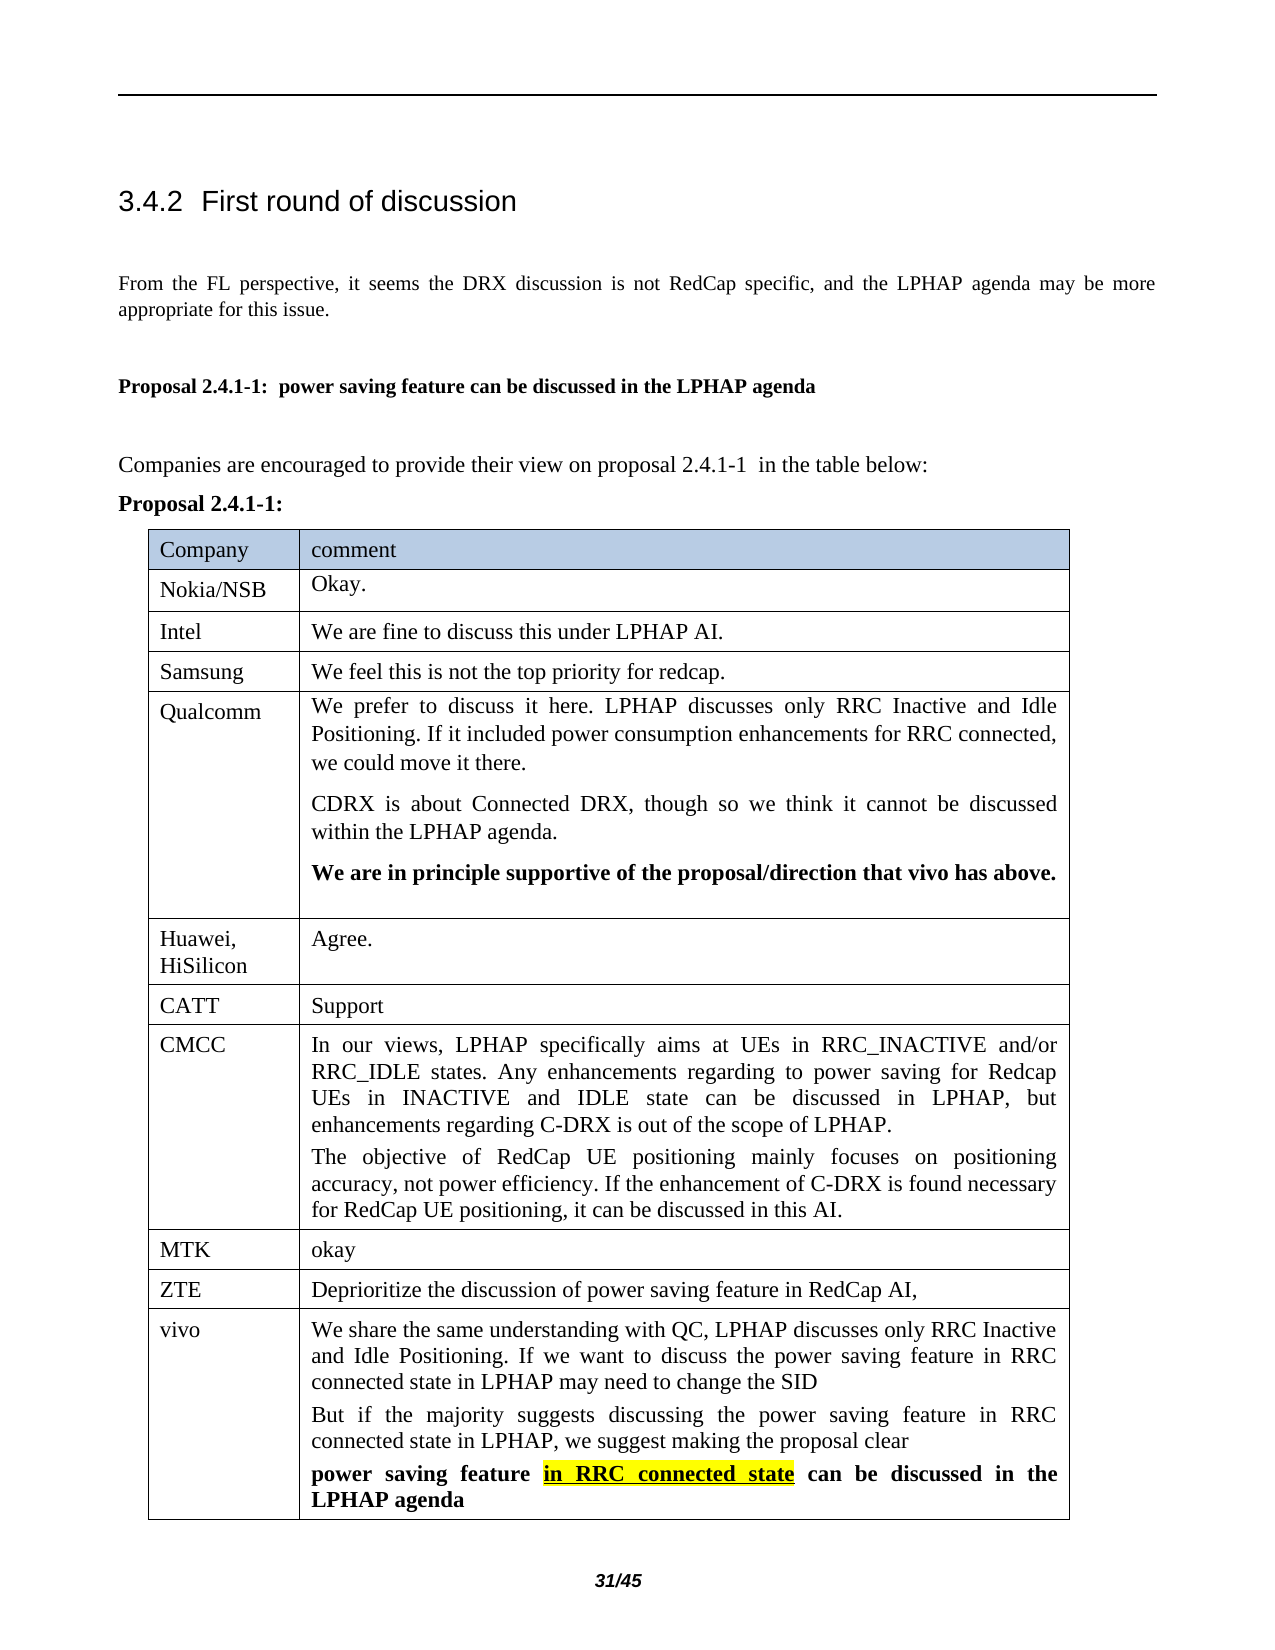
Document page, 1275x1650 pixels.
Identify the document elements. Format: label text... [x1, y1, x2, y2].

list From the FL perspective, it seems the DRX discussion is not RedCap specific, and the LPHAP agenda may be more appropriate for this issue. [118, 271, 1157, 321]
table_cell CMCC [149, 1025, 299, 1228]
table_cell In our views, LPHAP specifically aims at UEs in RRC_INACTIVE and/or RRC_IDLE states. Any enhancements regarding to power saving for Redcap UEs in INACTIVE and IDLE state can be discussed in LPHAP, but enhancements regarding C-DRX is out of the scope of LPHAP. The objective of RedCap UE positioning mainly focuses on positioning accuracy, not power efficiency. If the enhancement of C-DRX is found necessary for RedCap UE positioning, it can be discussed in this AI. [300, 1025, 1069, 1228]
table_cell Deprioritize the discussion of power saving feature in RedCap AI, [300, 1270, 1069, 1308]
table_cell Samsung [149, 652, 299, 691]
table_cell MTK [149, 1230, 299, 1268]
table_cell Nokia/NSB [149, 570, 299, 611]
table_cell okay [300, 1230, 1069, 1268]
table_cell We share the same understanding with QC, LPHAP discusses only RRC Inactive and Idle Positioning. If we want to discuss the power saving feature in RRC connected state in LPHAP may need to change the SID But if the majority suggests discussing the power saving feature in RRC connected state in LPHAP, we suggest making the proposal clear power saving feature in RRC connected state can be discussed in the LPHAP agenda [300, 1309, 1069, 1519]
table_cell vivo [149, 1309, 299, 1519]
table_cell Agree. [300, 919, 1069, 984]
table_cell CATT [149, 985, 299, 1024]
table_cell ZTE [149, 1270, 299, 1308]
text Proposal 2.4.1-1: [118, 490, 1157, 517]
table_cell Intel [149, 612, 299, 651]
text Proposal 2.4.1-1: power saving feature can be discussed in the LPHAP agenda [118, 374, 1157, 398]
table_header Company [149, 530, 299, 569]
text Companies are encouraged to provide their view on proposal 2.4.1-1 in the table below: [118, 452, 1157, 478]
table_cell Qualcomm [149, 692, 299, 918]
table_header comment [300, 530, 1069, 569]
table_cell Okay. [300, 570, 1069, 611]
table_cell We are fine to discuss this under LPHAP AI. [300, 612, 1069, 651]
subtitle First round of discussion [118, 184, 1157, 218]
table_cell Support [300, 985, 1069, 1024]
table_cell We feel this is not the top priority for redcap. [300, 652, 1069, 691]
table_cell Huawei, HiSilicon [149, 919, 299, 984]
table_cell We prefer to discuss it here. LPHAP discusses only RRC Inactive and Idle Positioning. If it included power consumption enhancements for RRC connected, we could move it there. CDRX is about Connected DRX, though so we think it cannot be discussed within the LPHAP agenda. We are in principle supportive of the proposal/direction that vivo has above. [300, 692, 1069, 918]
